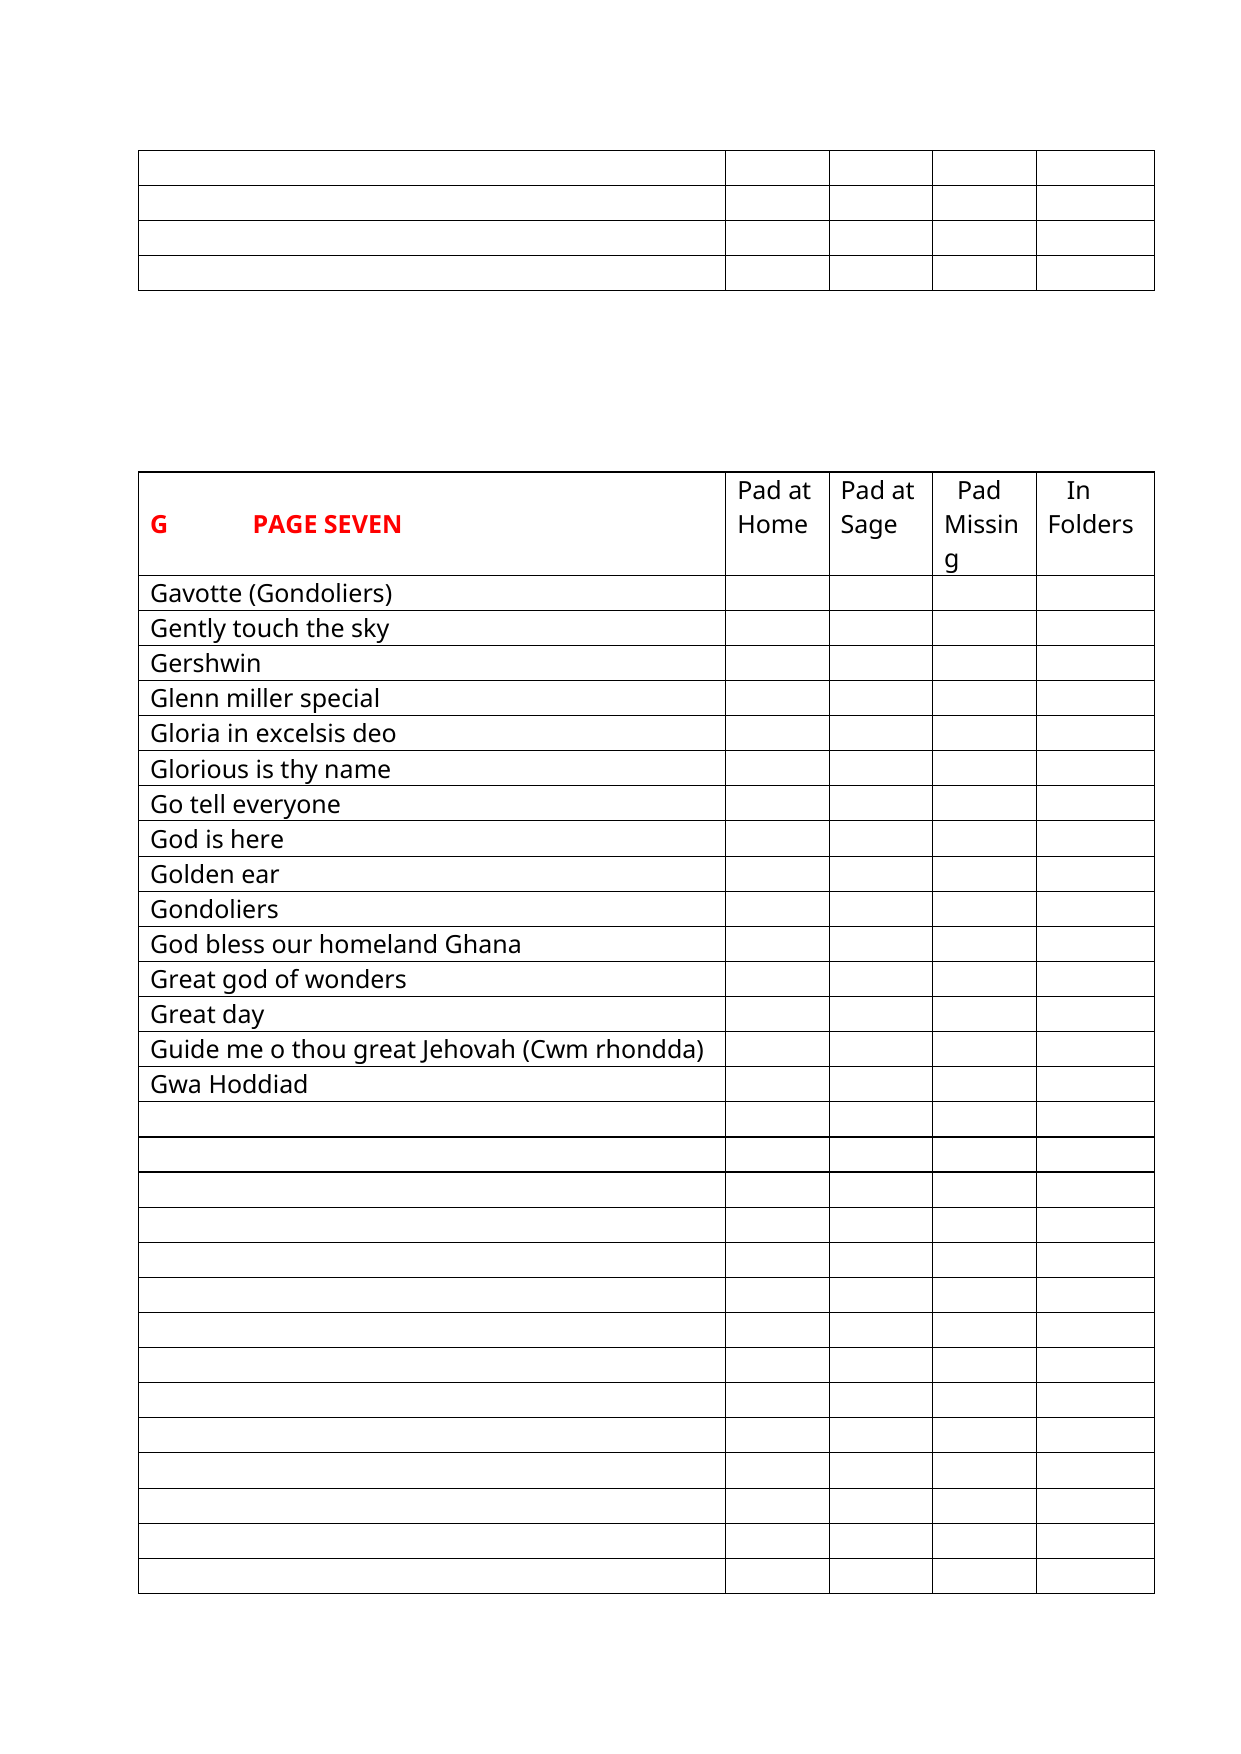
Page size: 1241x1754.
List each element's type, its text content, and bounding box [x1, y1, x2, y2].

table_cell [830, 1067, 932, 1101]
table_cell [139, 1418, 725, 1452]
table_cell [1037, 1278, 1154, 1312]
table_cell [726, 1313, 829, 1347]
table_cell Gwa Hoddiad [139, 1067, 725, 1101]
table_cell [933, 857, 1036, 891]
table_cell [830, 751, 932, 785]
table_cell [933, 681, 1036, 715]
table_cell Gondoliers [139, 892, 725, 926]
table_cell [830, 962, 932, 996]
table_cell [726, 681, 829, 715]
table_cell [726, 751, 829, 785]
table_cell God bless our homeland Ghana [139, 927, 725, 961]
table_cell Glenn miller special [139, 681, 725, 715]
table_cell Great god of wonders [139, 962, 725, 996]
table_cell [933, 646, 1036, 680]
table_cell [830, 1559, 932, 1593]
table_cell [830, 256, 932, 290]
table_cell [933, 751, 1036, 785]
table_cell Glorious is thy name [139, 751, 725, 785]
table_cell [830, 821, 932, 856]
table_cell [1037, 1313, 1154, 1347]
table_cell [830, 1524, 932, 1558]
table_cell [139, 186, 725, 220]
table_cell [1037, 1348, 1154, 1382]
table_cell [726, 151, 829, 185]
table_cell [726, 927, 829, 961]
table_cell [933, 151, 1036, 185]
table_cell [1037, 1243, 1154, 1277]
table_cell [1037, 1524, 1154, 1558]
table_cell [933, 1383, 1036, 1417]
table_cell [1037, 716, 1154, 750]
table_cell [139, 1383, 725, 1417]
table_cell [726, 716, 829, 750]
table_cell [1037, 1383, 1154, 1417]
table_cell [1037, 821, 1154, 856]
table_header Pad Missing [933, 473, 1036, 575]
table_cell [933, 1453, 1036, 1487]
table_cell [726, 1559, 829, 1593]
table_cell [139, 1489, 725, 1522]
table_cell [830, 576, 932, 610]
table_cell [933, 1489, 1036, 1522]
table_cell [139, 1348, 725, 1382]
table_cell God is here [139, 821, 725, 856]
table_cell Go tell everyone [139, 786, 725, 820]
table_cell [139, 151, 725, 185]
table_cell [830, 1489, 932, 1522]
table_cell [726, 962, 829, 996]
table_cell [1037, 962, 1154, 996]
table_cell [933, 576, 1036, 610]
table_header Pad at Sage [830, 473, 932, 575]
table_cell Gershwin [139, 646, 725, 680]
table_cell [1037, 1208, 1154, 1242]
table_cell [726, 1383, 829, 1417]
table_cell [726, 1067, 829, 1101]
table_cell [830, 1453, 932, 1487]
table_cell [1037, 1453, 1154, 1487]
table_cell [1037, 892, 1154, 926]
table_cell [933, 221, 1036, 255]
table_cell [139, 1208, 725, 1242]
table_cell [726, 221, 829, 255]
table_cell [726, 1278, 829, 1312]
table_cell [830, 221, 932, 255]
table_cell [933, 186, 1036, 220]
table_cell [726, 576, 829, 610]
table_cell [933, 1032, 1036, 1066]
table_cell [726, 1138, 829, 1171]
table_cell [726, 256, 829, 290]
table_cell [1037, 1067, 1154, 1101]
table_cell [1037, 1559, 1154, 1593]
table_cell [139, 1559, 725, 1593]
table_cell [933, 1348, 1036, 1382]
table_cell [830, 151, 932, 185]
table_cell [139, 221, 725, 255]
table_cell [726, 857, 829, 891]
table_cell [830, 1173, 932, 1207]
table_cell [1037, 221, 1154, 255]
table_cell [1037, 681, 1154, 715]
table_cell [726, 1243, 829, 1277]
table_cell [726, 1453, 829, 1487]
table_cell Gloria in excelsis deo [139, 716, 725, 750]
table_cell [1037, 576, 1154, 610]
table_cell [933, 1102, 1036, 1136]
table_cell [139, 1453, 725, 1487]
table_cell [726, 1524, 829, 1558]
table_cell [1037, 1032, 1154, 1066]
table_cell [139, 1313, 725, 1347]
table_cell [1037, 997, 1154, 1031]
table_cell [933, 1208, 1036, 1242]
table_cell [830, 927, 932, 961]
table_cell [726, 186, 829, 220]
table_cell [933, 1278, 1036, 1312]
table_cell [933, 611, 1036, 645]
table_cell [726, 1348, 829, 1382]
table_cell [830, 1138, 932, 1171]
table_cell [1037, 151, 1154, 185]
table_cell [139, 1524, 725, 1558]
table_cell [830, 646, 932, 680]
table_cell [830, 681, 932, 715]
table_cell [139, 1102, 725, 1136]
table_cell [1037, 1173, 1154, 1207]
table_cell [830, 857, 932, 891]
table_header Pad at Home [726, 473, 829, 575]
table_cell Great day [139, 997, 725, 1031]
table_cell [726, 611, 829, 645]
table_cell [933, 997, 1036, 1031]
table_cell [139, 1138, 725, 1171]
table_cell [933, 256, 1036, 290]
table_cell [139, 1243, 725, 1277]
table_cell [1037, 1418, 1154, 1452]
table_cell [933, 1243, 1036, 1277]
table_cell Golden ear [139, 857, 725, 891]
table_cell [726, 997, 829, 1031]
table_cell [726, 892, 829, 926]
table_cell [933, 927, 1036, 961]
table_cell [139, 1278, 725, 1312]
table_cell [139, 256, 725, 290]
table_cell Guide me o thou great Jehovah (Cwm rhondda) [139, 1032, 725, 1066]
table_cell [933, 1418, 1036, 1452]
table_cell [830, 716, 932, 750]
table_cell [830, 611, 932, 645]
table_cell [726, 786, 829, 820]
table_cell [830, 1418, 932, 1452]
table_cell [830, 1208, 932, 1242]
table_cell [726, 646, 829, 680]
table_cell [1037, 1102, 1154, 1136]
table_cell [1037, 186, 1154, 220]
table_cell [830, 1243, 932, 1277]
table_cell [933, 716, 1036, 750]
table_cell [933, 786, 1036, 820]
table_cell [830, 1348, 932, 1382]
table_cell [726, 1418, 829, 1452]
table_cell [1037, 1489, 1154, 1522]
table_cell [726, 1102, 829, 1136]
table_cell [933, 821, 1036, 856]
table_cell [1037, 786, 1154, 820]
table_cell [726, 1032, 829, 1066]
table_cell Gavotte (Gondoliers) [139, 576, 725, 610]
table_cell [933, 1067, 1036, 1101]
table_cell Gently touch the sky [139, 611, 725, 645]
table_cell [830, 997, 932, 1031]
table_cell [933, 1559, 1036, 1593]
table_cell [933, 1524, 1036, 1558]
table_cell [830, 1102, 932, 1136]
table_cell [726, 1208, 829, 1242]
table_header In Folders [1037, 473, 1154, 575]
table_cell [139, 1173, 725, 1207]
table_cell [1037, 646, 1154, 680]
table_cell [1037, 927, 1154, 961]
table_cell [1037, 256, 1154, 290]
table_cell [1037, 611, 1154, 645]
table_cell [830, 1383, 932, 1417]
table_cell [1037, 857, 1154, 891]
table_cell [933, 1173, 1036, 1207]
table_cell [1037, 1138, 1154, 1171]
table_cell [726, 1489, 829, 1522]
table_cell [933, 1138, 1036, 1171]
table_cell [830, 1313, 932, 1347]
table_cell [726, 821, 829, 856]
table_cell [1037, 751, 1154, 785]
table_cell [830, 892, 932, 926]
table_cell [933, 962, 1036, 996]
table_cell [933, 892, 1036, 926]
table_cell [830, 786, 932, 820]
table_cell [726, 1173, 829, 1207]
table_cell [830, 186, 932, 220]
table_header G PAGE SEVEN [139, 473, 725, 575]
table_cell [830, 1032, 932, 1066]
table_cell [933, 1313, 1036, 1347]
table_cell [830, 1278, 932, 1312]
